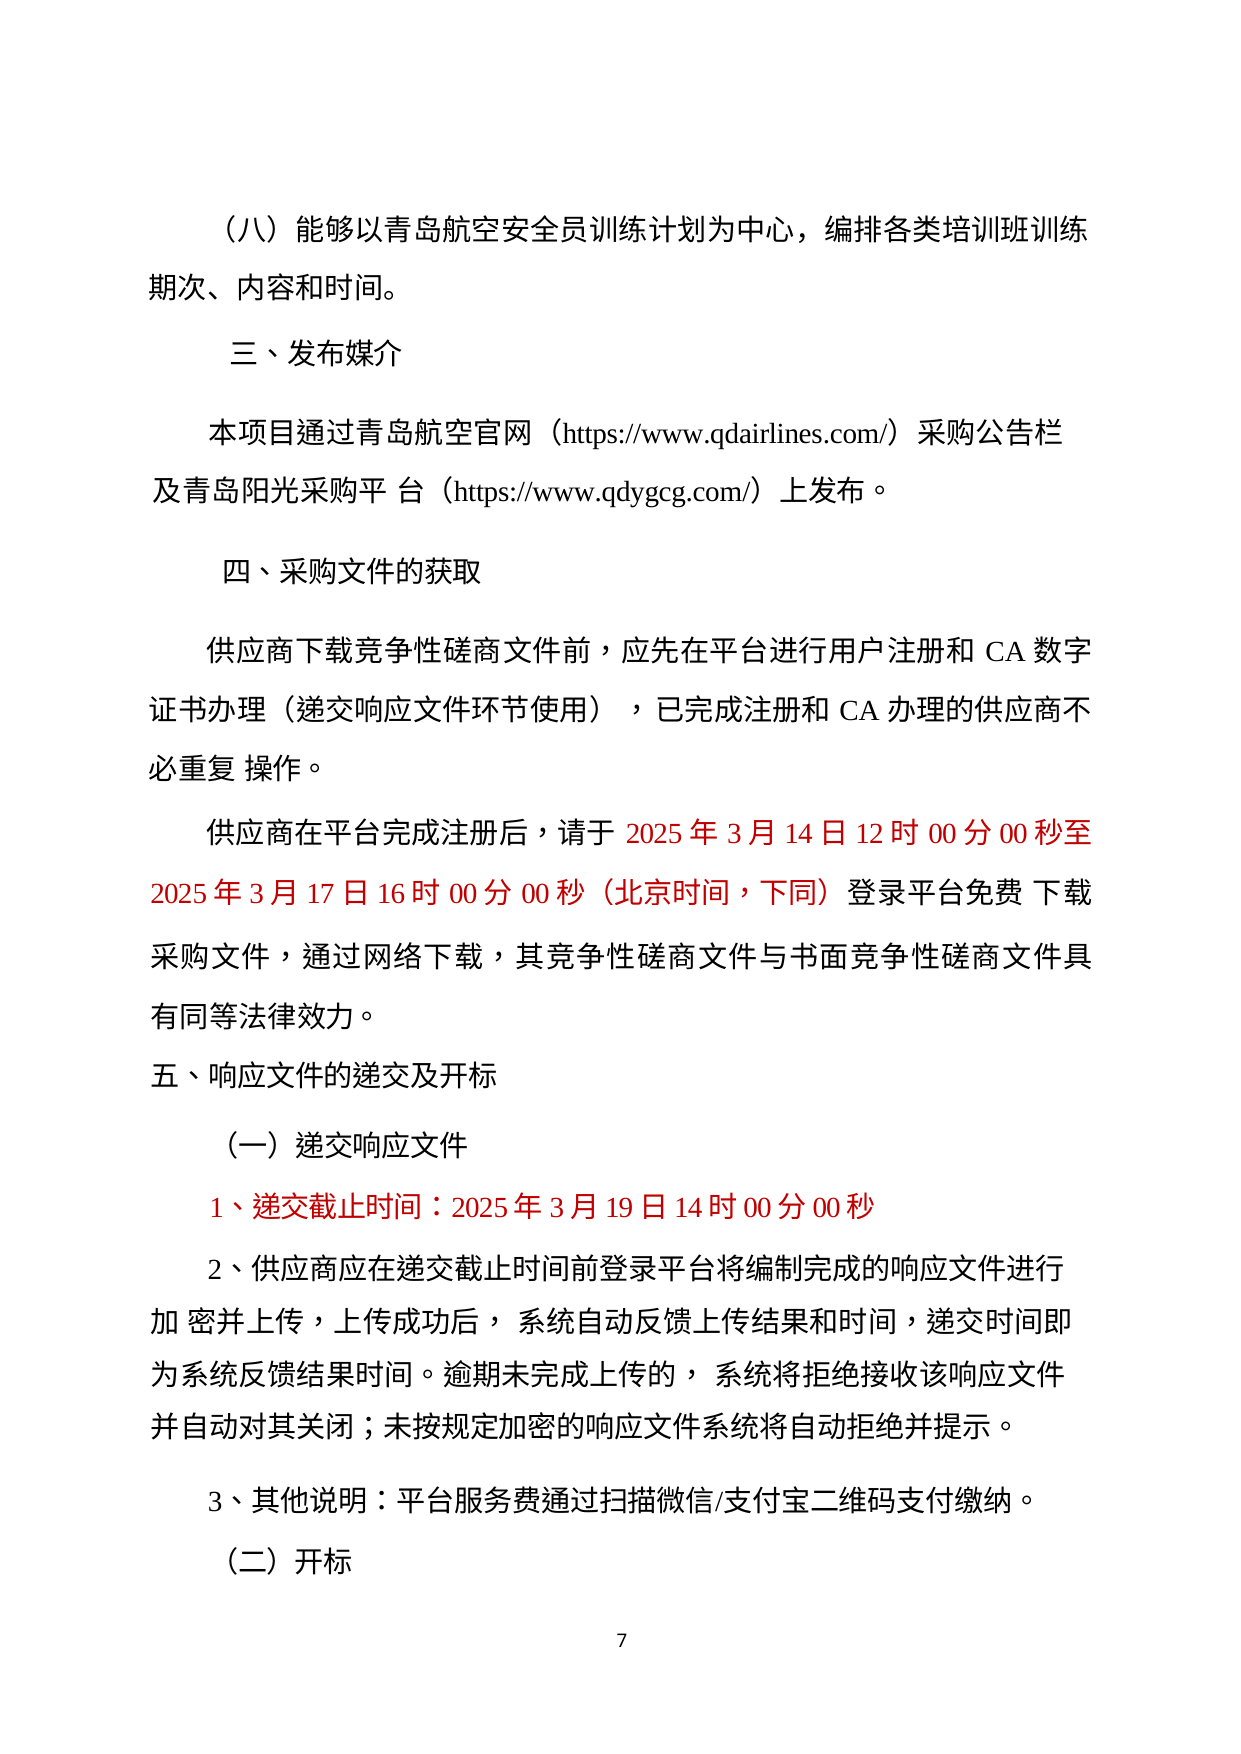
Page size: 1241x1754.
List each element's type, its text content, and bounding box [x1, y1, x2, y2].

text 本项目通过青岛航空官网（https://www.qdairlines.com/）采购公告栏及青岛阳光采购平 台（https://www.qdygcg.com/）上发布。 [153, 410, 1092, 510]
text 四、采购文件的获取 [161, 551, 1077, 591]
text 五、响应文件的递交及开标 [150, 1057, 1092, 1093]
text 1、递交截止时间：2025年 3月19日14时00分 00秒 [209, 1186, 1092, 1225]
text 三、发布媒介 [161, 333, 1077, 373]
text （一）递交响应文件 [209, 1127, 1092, 1164]
text 供应商在平台完成注册后，请于 2025年 3月14日12时 00分00秒至 2025年3月17日16时 00分 00秒（北京时间，下同）登录平台免费 下载采购文件，通过网络下载，其竞争性磋商文件与书面竞争性磋商文件具有同等法律效力。 [150, 812, 1092, 1036]
text 供应商下载竞争性磋商文件前，应先在平台进行用户注册和 CA 数字证书办理（递交响应文件环节使用），已完成注册和 CA 办理的供应商不必重复 操作。 [149, 627, 1092, 788]
text （二）开标 [209, 1542, 1092, 1580]
text 3、其他说明：平台服务费通过扫描微信/支付宝二维码支付缴纳。 [208, 1482, 1092, 1519]
text （八）能够以青岛航空安全员训练计划为中心，编排各类培训班训练期次、内容和时间。 [148, 194, 1092, 310]
text 2、供应商应在递交截止时间前登录平台将编制完成的响应文件进行加 密并上传，上传成功后， 系统自动反馈上传结果和时间，递交时间即为系统反馈结果时间。逾期未完成上传的， 系统将拒绝接收该响应文件并自动对其关闭；未按规定加密的响应文件系统将自动拒绝并提示。 [151, 1248, 1092, 1446]
